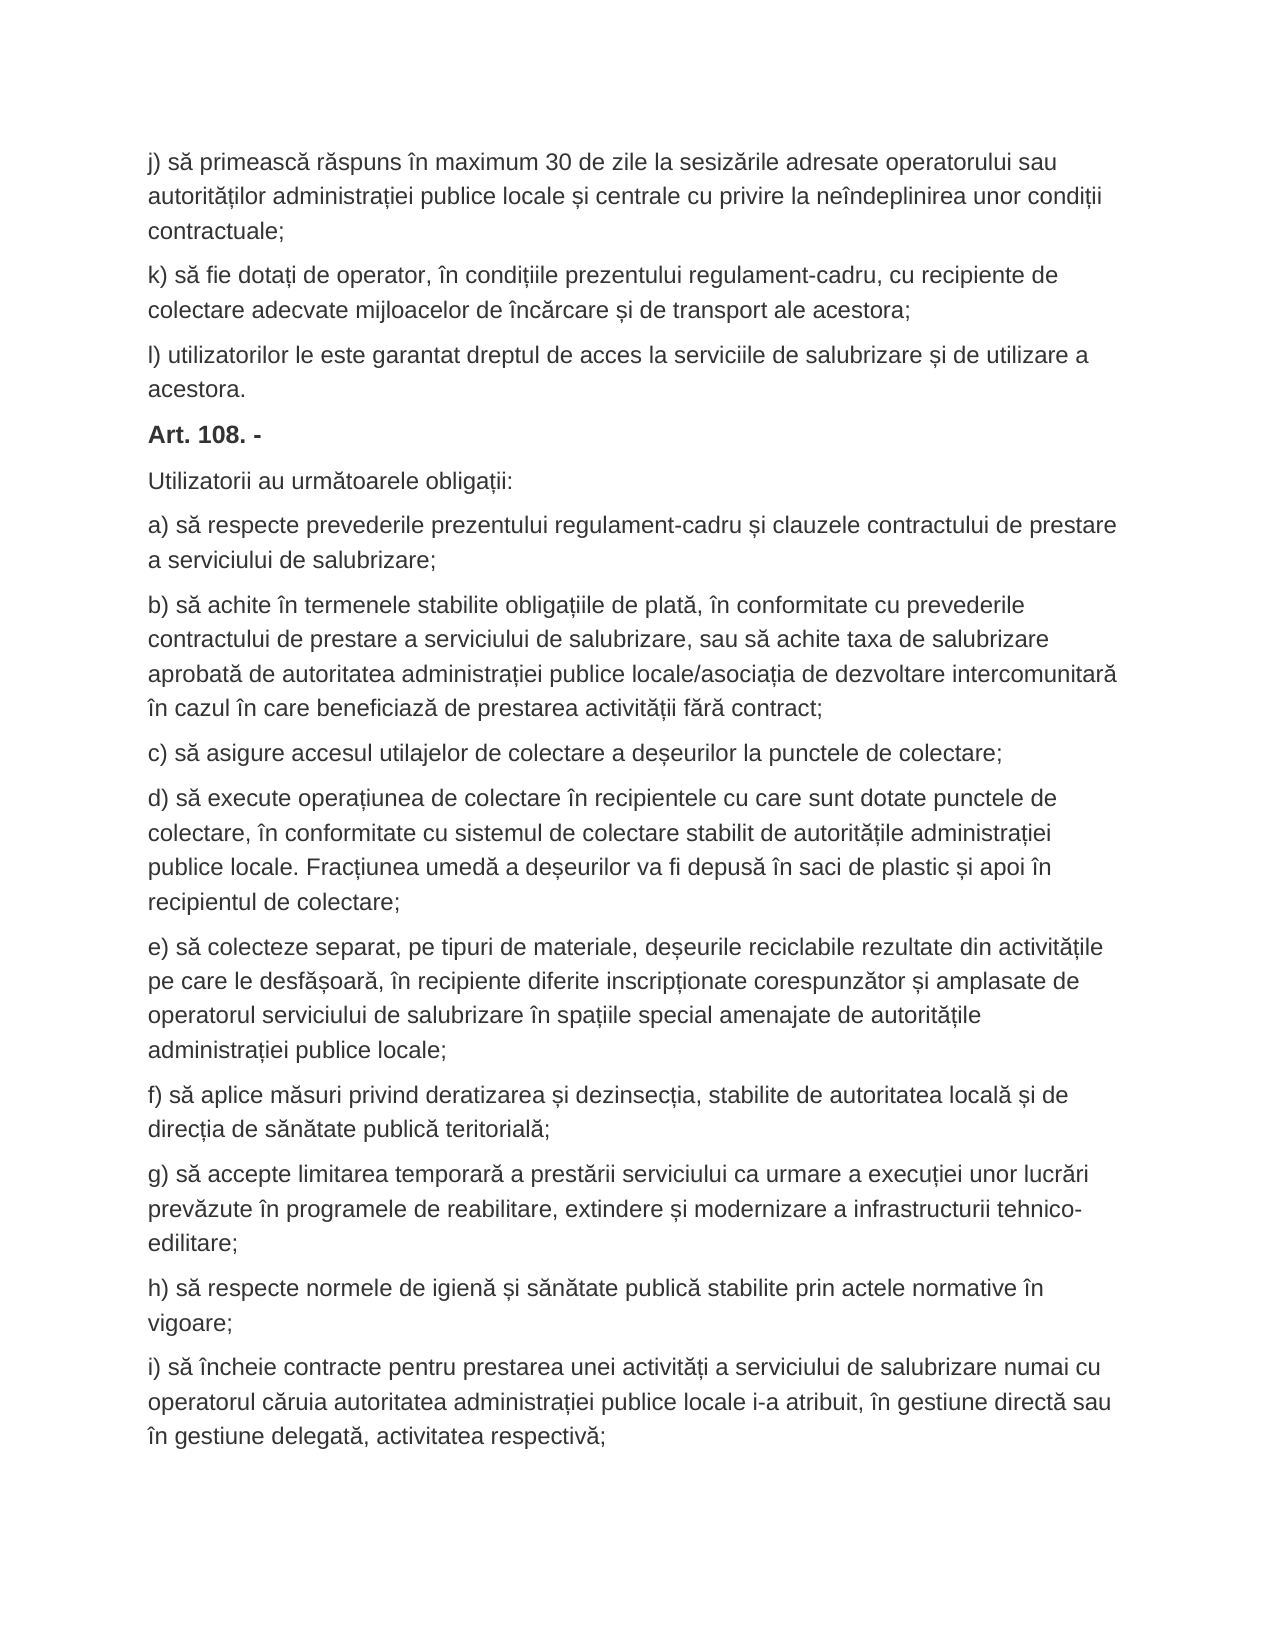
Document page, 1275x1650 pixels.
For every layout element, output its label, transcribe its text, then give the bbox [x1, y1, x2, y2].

text l) utilizatorilor le este garantat dreptul de acces la serviciile de salubrizare și de utilizare a acestora. [148, 341, 1127, 403]
text b) să achite în termenele stabilite obligațiile de plată, în conformitate cu prevederile contractului de prestare a serviciului de salubrizare, sau să achite taxa de salubrizare aprobată de autoritatea administrației publice locale/asociația de dezvoltare intercomunitară în cazul în care beneficiază de prestarea activității fără contract; [148, 591, 1127, 722]
text k) să fie dotați de operator, în condițiile prezentului regulament-cadru, cu recipiente de colectare adecvate mijloacelor de încărcare și de transport ale acestora; [148, 261, 1127, 323]
text c) să asigure accesul utilajelor de colectare a deșeurilor la punctele de colectare; [148, 739, 1127, 767]
text h) să respecte normele de igienă și sănătate publică stabilite prin actele normative în vigoare; [148, 1274, 1127, 1336]
text j) să primească răspuns în maximum 30 de zile la sesizările adresate operatorului sau autorităților administrației publice locale și centrale cu privire la neîndeplinirea unor condiții contractuale; [148, 148, 1127, 244]
text e) să colecteze separat, pe tipuri de materiale, deșeurile reciclabile rezultate din activitățile pe care le desfășoară, în recipiente diferite inscripționate corespunzător și amplasate de operatorul serviciului de salubrizare în spațiile special amenajate de autoritățile administrației publice locale; [148, 932, 1127, 1063]
text i) să încheie contracte pentru prestarea unei activități a serviciului de salubrizare numai cu operatorul căruia autoritatea administrației publice locale i-a atribuit, în gestiune directă sau în gestiune delegată, activitatea respectivă; [148, 1353, 1127, 1450]
text a) să respecte prevederile prezentului regulament-cadru și clauzele contractului de prestare a serviciului de salubrizare; [148, 511, 1127, 573]
text f) să aplice măsuri privind deratizarea și dezinsecția, stabilite de autoritatea locală și de direcția de sănătate publică teritorială; [148, 1081, 1127, 1143]
text d) să execute operațiunea de colectare în recipientele cu care sunt dotate punctele de colectare, în conformitate cu sistemul de colectare stabilit de autoritățile administrației publice locale. Fracțiunea umedă a deșeurilor va fi depusă în saci de plastic și apoi în recipientul de colectare; [148, 784, 1127, 915]
text Art. 108. - [148, 420, 1127, 449]
text Utilizatorii au următoarele obligații: [148, 467, 1127, 494]
text g) să accepte limitarea temporară a prestării serviciului ca urmare a execuției unor lucrări prevăzute în programele de reabilitare, extindere și modernizare a infrastructurii tehnico- edilitare; [148, 1160, 1127, 1257]
